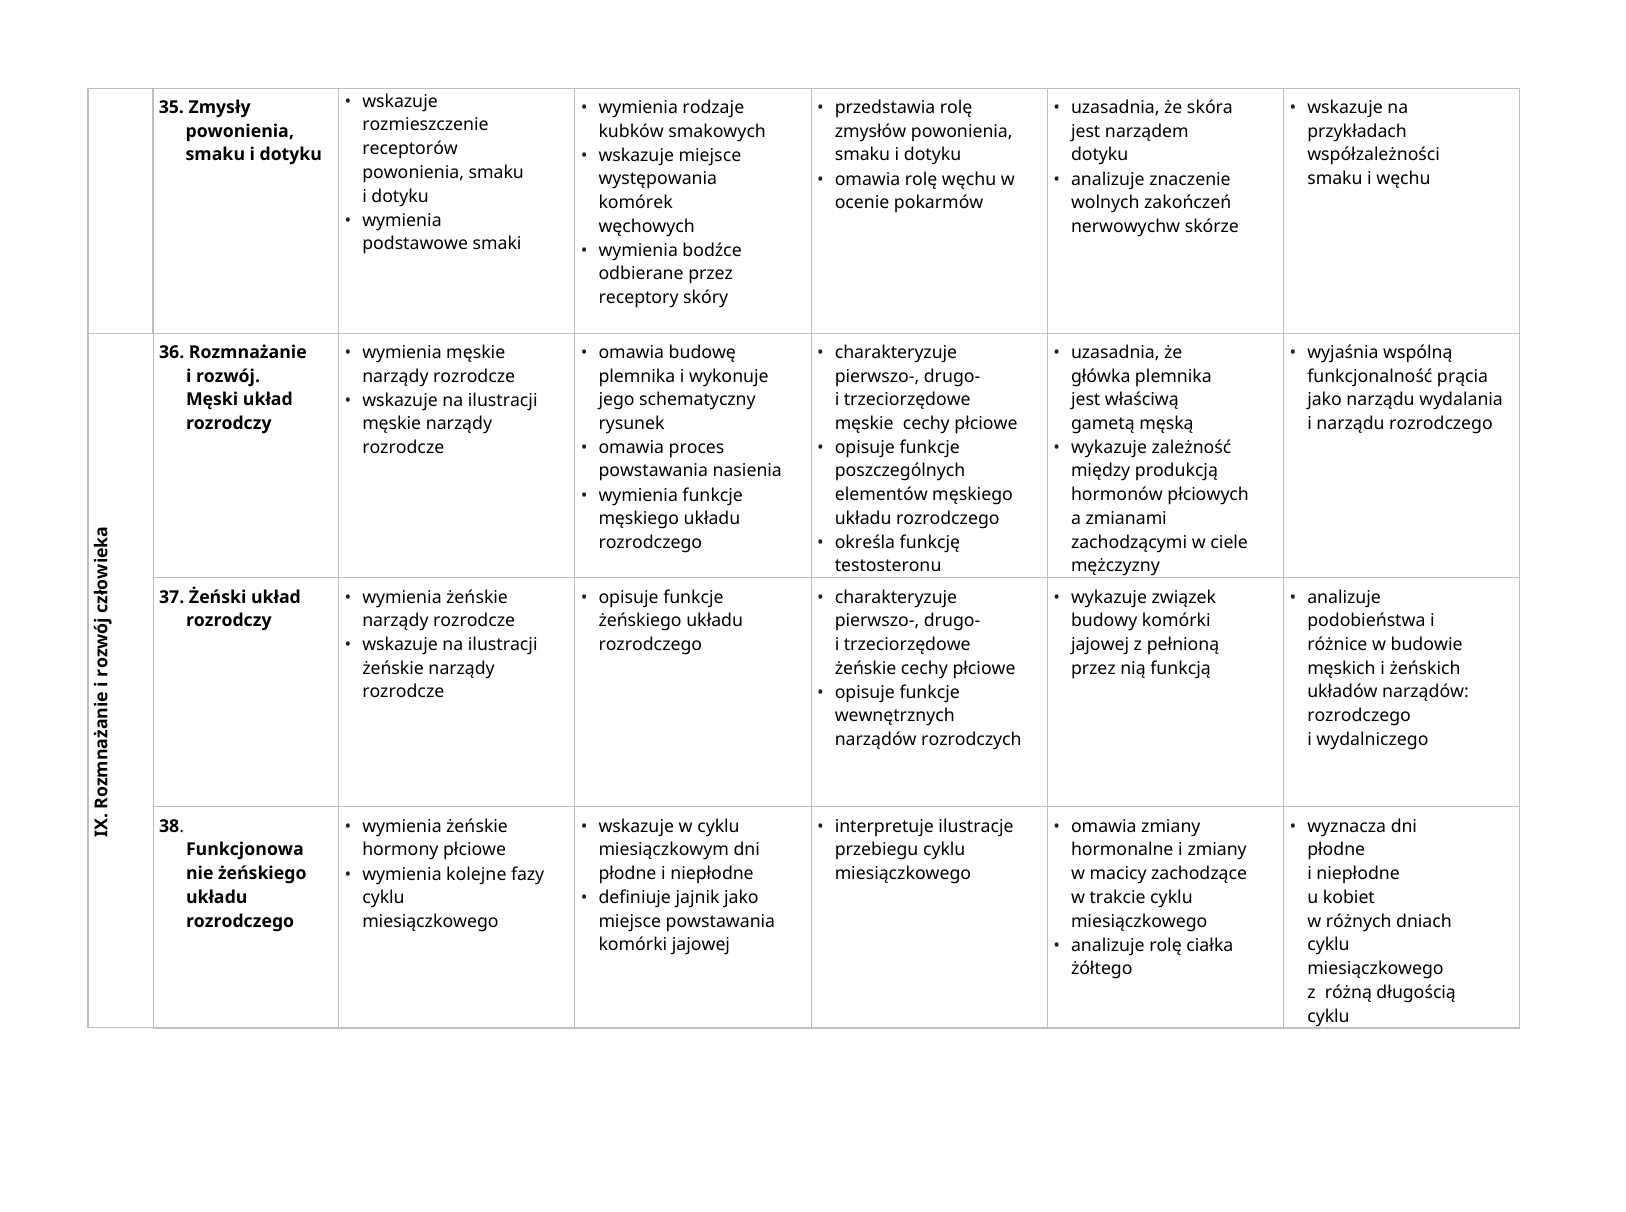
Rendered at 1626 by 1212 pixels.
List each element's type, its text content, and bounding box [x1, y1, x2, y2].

table_cell wymienia rodzaje kubków smakowych wskazuje miejsce występowania komórek węchowych wymienia bodźce odbierane przez receptory skóry [575, 89, 811, 332]
table_cell 37. Żeński układ rozrodczy [154, 578, 338, 806]
table_cell IX. Rozmnażanie i rozwój człowieka [89, 334, 153, 1027]
table_cell wymienia żeńskie hormony płciowe wymienia kolejne fazy cyklu miesiączkowego [339, 807, 574, 1027]
table_cell opisuje funkcje żeńskiego układu rozrodczego [575, 578, 811, 806]
table_cell wymienia żeńskie narządy rozrodcze wskazuje na ilustracji żeńskie narządy rozrodcze [339, 578, 574, 806]
table_cell analizuje podobieństwa i różnice w budowie męskich i żeńskich układów narządów: rozrodczego i wydalniczego [1284, 578, 1519, 806]
table_cell interpretuje ilustracje przebiegu cyklu miesiączkowego [812, 807, 1047, 1027]
table_cell wskazuje na przykładach współzależności smaku i węchu [1284, 89, 1519, 332]
table_cell 35. Zmysły powonienia, smaku i dotyku [154, 89, 338, 332]
table_cell wskazuje w cyklu miesiączkowym dni płodne i niepłodne definiuje jajnik jako miejsce powstawania komórki jajowej [575, 807, 811, 1027]
table_cell uzasadnia, że skóra jest narządem dotyku analizuje znaczenie wolnych zakończeń nerwowychw skórze [1048, 89, 1283, 332]
table_cell 36. Rozmnażanie i rozwój. Męski układ rozrodczy [154, 334, 338, 577]
table_cell omawia zmiany hormonalne i zmiany w macicy zachodzące w trakcie cyklu miesiączkowego analizuje rolę ciałka żółtego [1048, 807, 1283, 1027]
table_cell wykazuje związek budowy komórki jajowej z pełnioną przez nią funkcją [1048, 578, 1283, 806]
table_cell wyznacza dni płodne i niepłodne u kobiet w różnych dniach cyklu miesiączkowego z różną długością cyklu [1284, 807, 1519, 1027]
table_cell wyjaśnia wspólną funkcjonalność prącia jako narządu wydalania i narządu rozrodczego [1284, 334, 1519, 577]
table_cell omawia budowę plemnika i wykonuje jego schematyczny rysunek omawia proces powstawania nasienia wymienia funkcje męskiego układu rozrodczego [575, 334, 811, 577]
table_cell przedstawia rolę zmysłów powonienia, smaku i dotyku omawia rolę węchu w ocenie pokarmów [812, 89, 1047, 332]
table_cell wymienia męskie narządy rozrodcze wskazuje na ilustracji męskie narządy rozrodcze [339, 334, 574, 577]
table_cell charakteryzuje pierwszo-, drugo- i trzeciorzędowe żeńskie cechy płciowe opisuje funkcje wewnętrznych narządów rozrodczych [812, 578, 1047, 806]
table_cell uzasadnia, że główka plemnika jest właściwą gametą męską wykazuje zależność między produkcją hormonów płciowych a zmianami zachodzącymi w ciele mężczyzny [1048, 334, 1283, 577]
table_cell 38. Funkcjonowanie żeńskiego układu rozrodczego [154, 807, 338, 1027]
table_cell charakteryzuje pierwszo-, drugo- i trzeciorzędowe męskie cechy płciowe opisuje funkcje poszczególnych elementów męskiego układu rozrodczego określa funkcję testosteronu [812, 334, 1047, 577]
table_cell wskazuje rozmieszczenie receptorów powonienia, smaku i dotyku wymienia podstawowe smaki [339, 89, 574, 332]
